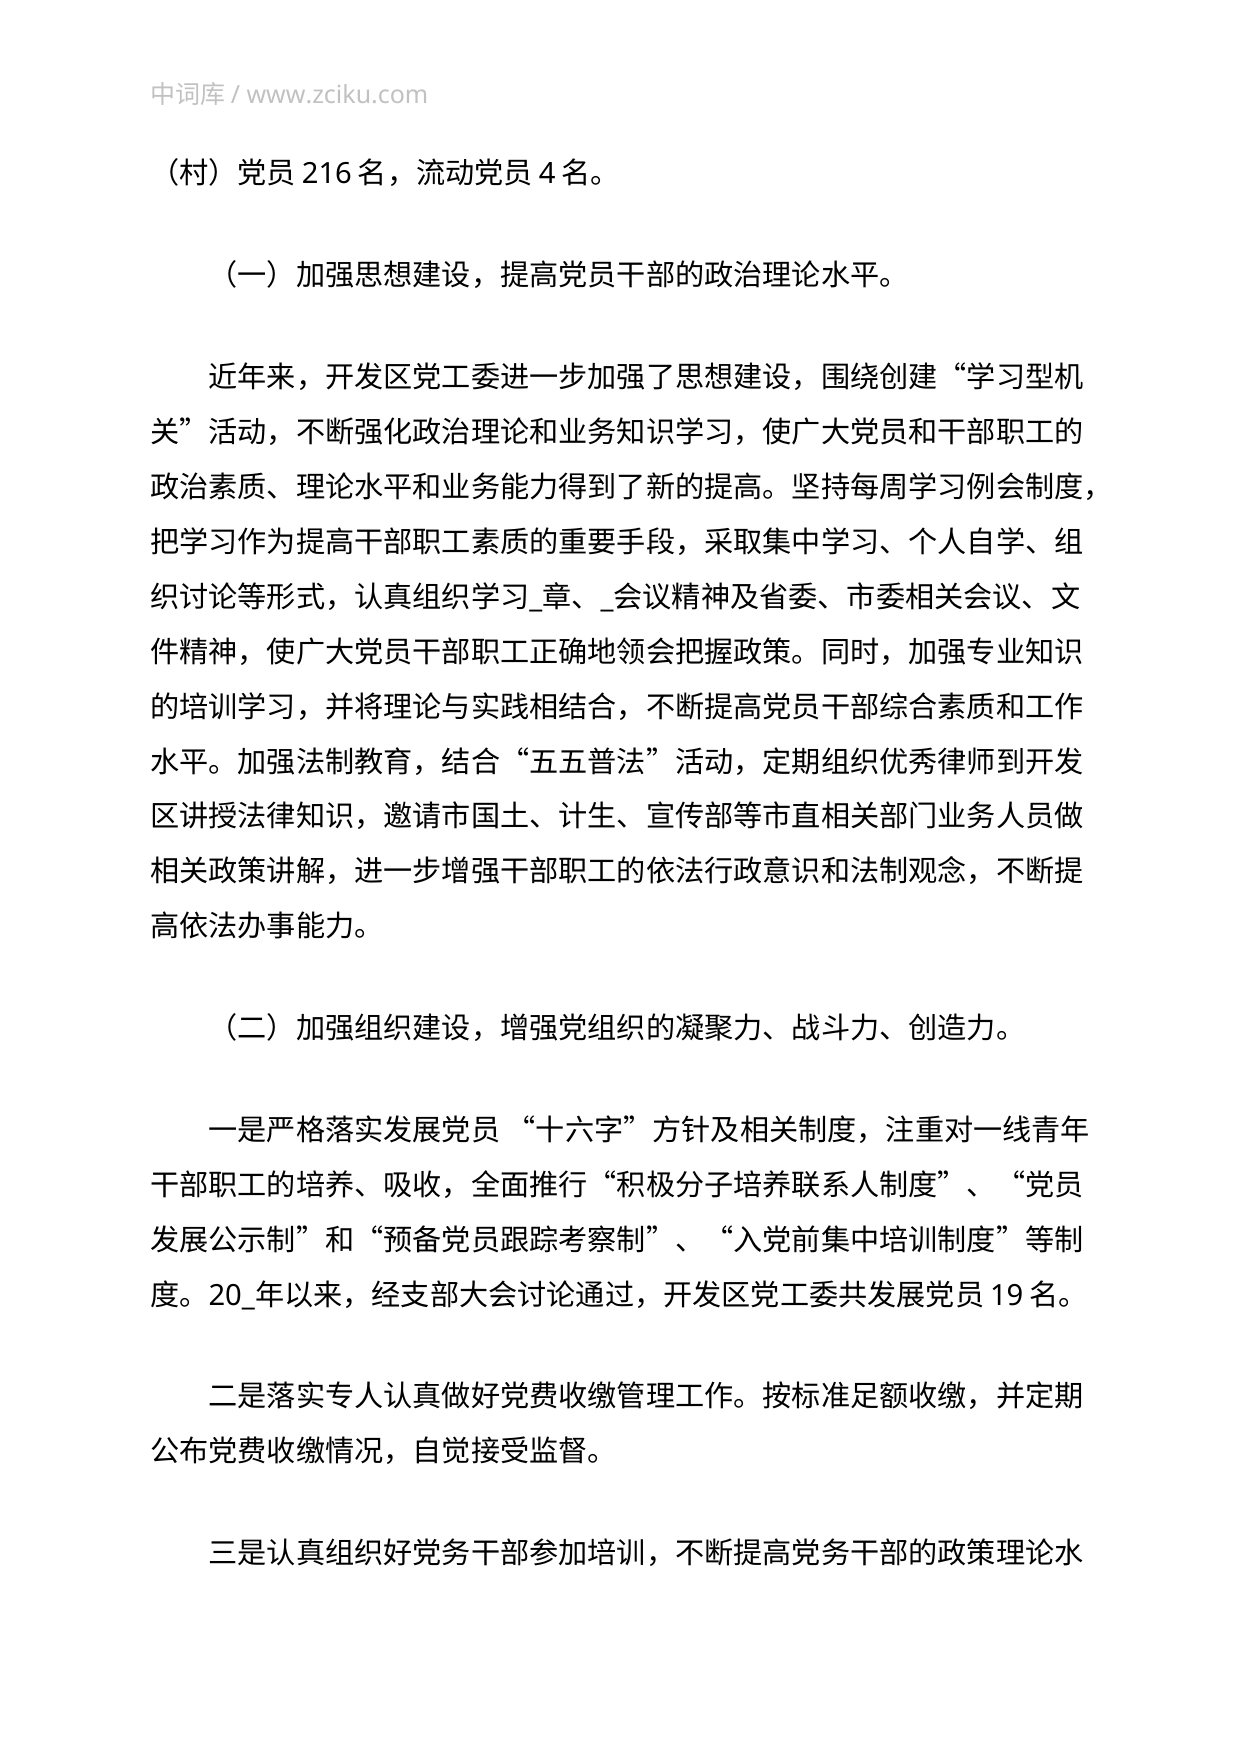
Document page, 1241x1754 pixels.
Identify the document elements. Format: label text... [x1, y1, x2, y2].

text 二是落实专人认真做好党费收缴管理工作。按标准足额收缴，并定期公布党费收缴情况，自觉接受监督。 [150, 1373, 1090, 1470]
text 一是严格落实发展党员 “十六字”方针及相关制度，注重对一线青年干部职工的培养、吸收，全面推行“积极分子培养联系人制度”、“党员发展公示制”和“预备党员跟踪考察制”、“入党前集中培训制度”等制度。20_年以来，经支部大会讨论通过，开发区党工委共发展党员19名。 [150, 1106, 1090, 1313]
text （二）加强组织建设，增强党组织的凝聚力、战斗力、创造力。 [150, 1004, 1090, 1047]
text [150, 1530, 1090, 1572]
text 近年来，开发区党工委进一步加强了思想建设，围绕创建“学习型机关”活动，不断强化政治理论和业务知识学习，使广大党员和干部职工的政治素质、理论水平和业务能力得到了新的提高。坚持每周学习例会制度，把学习作为提高干部职工素质的重要手段，采取集中学习、个人自学、组织讨论等形式，认真组织学习_章、_会议精神及省委、市委相关会议、文件精神，使广大党员干部职工正确地领会把握政策。同时，加强专业知识的培训学习，并将理论与实践相结合，不断提高党员干部综合素质和工作水平。加强法制教育，结合“五五普法”活动，定期组织优秀律师到开发区讲授法律知识，邀请市国土、计生、宣传部等市直相关部门业务人员做相关政策讲解，进一步增强干部职工的依法行政意识和法制观念，不断提高依法办事能力。 [150, 354, 1090, 945]
text （一）加强思想建设，提高党员干部的政治理论水平。 [150, 252, 1090, 294]
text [150, 150, 1090, 192]
